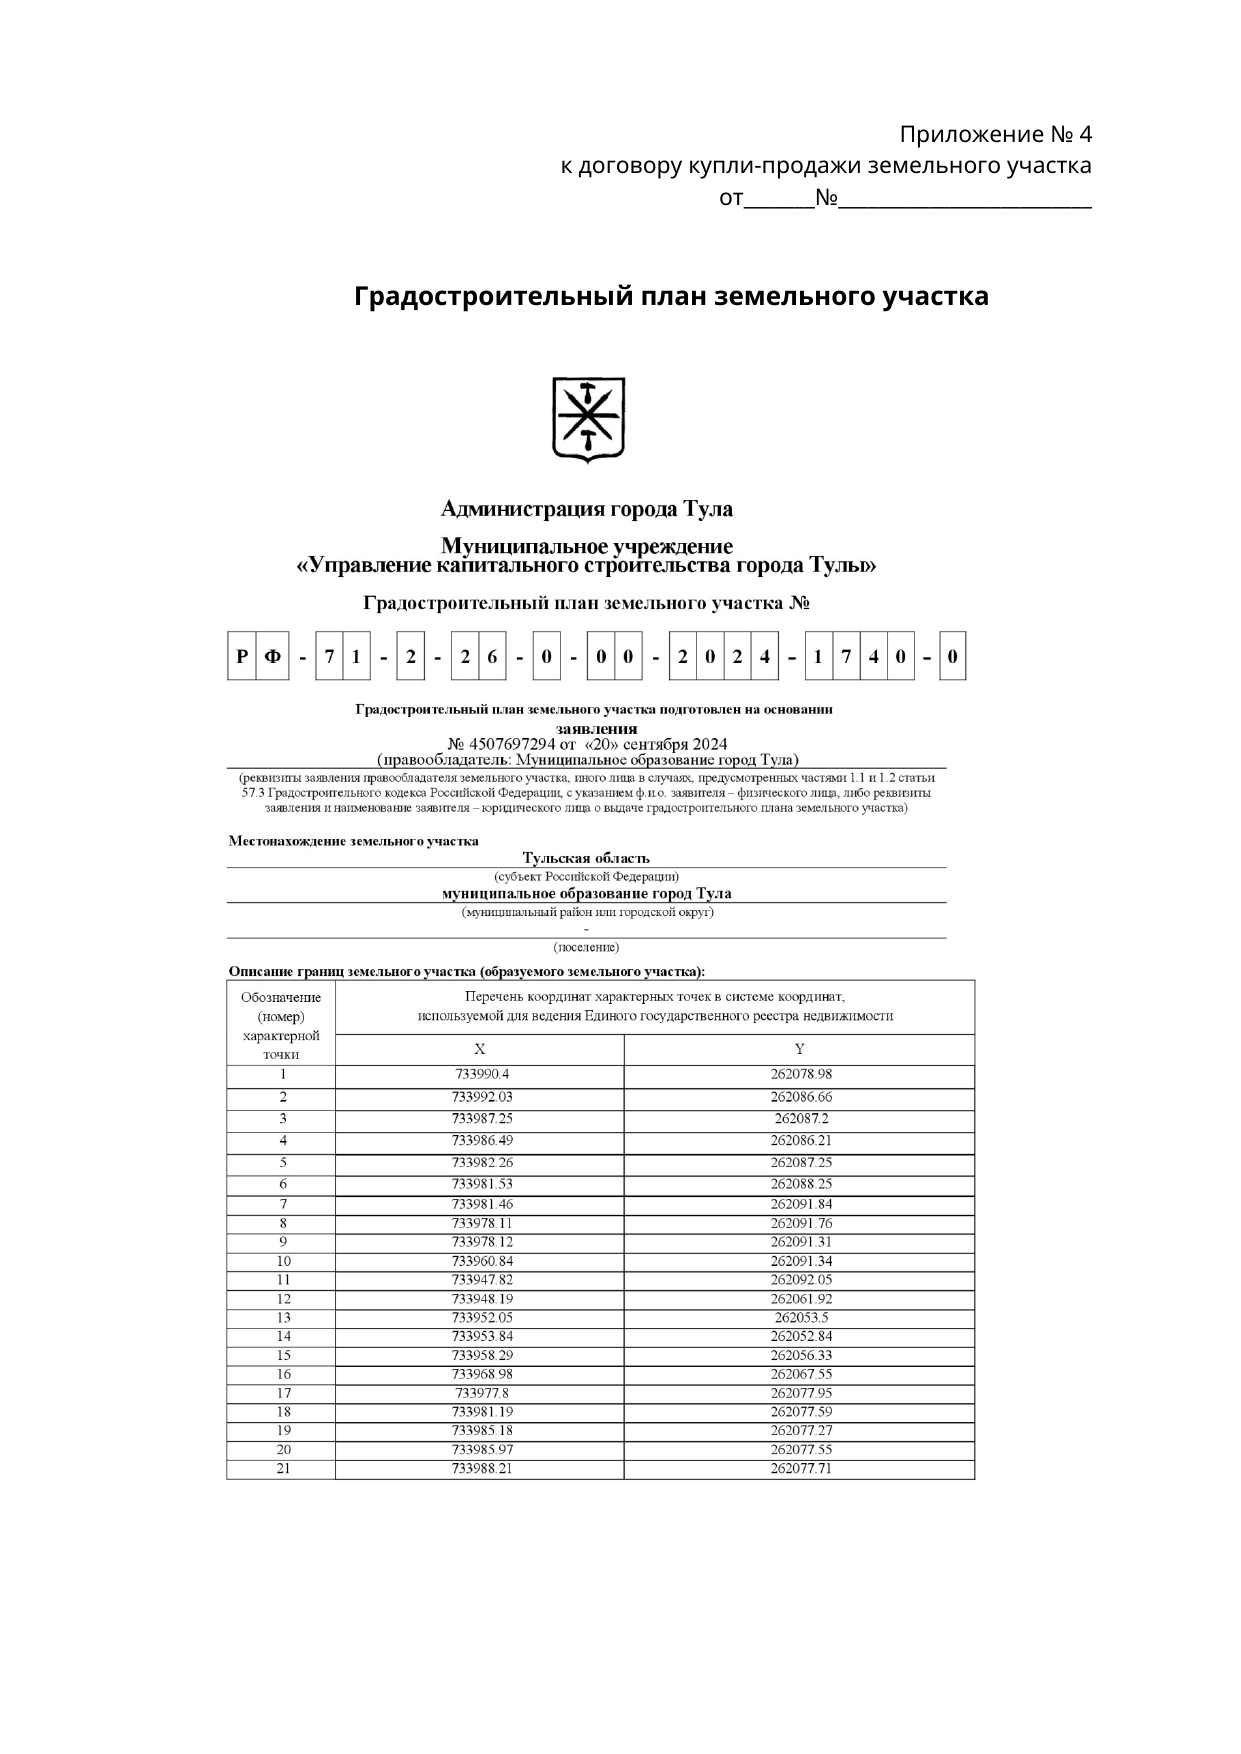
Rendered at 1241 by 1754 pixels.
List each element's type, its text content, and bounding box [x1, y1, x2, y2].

picture [147, 343, 1005, 1555]
text от_______№_________________________ [148, 181, 1093, 212]
text Приложение № 4 [148, 118, 1093, 149]
text Градостроительный план земельного участка [162, 280, 1181, 312]
text к договору купли-продажи земельного участка [148, 149, 1093, 181]
